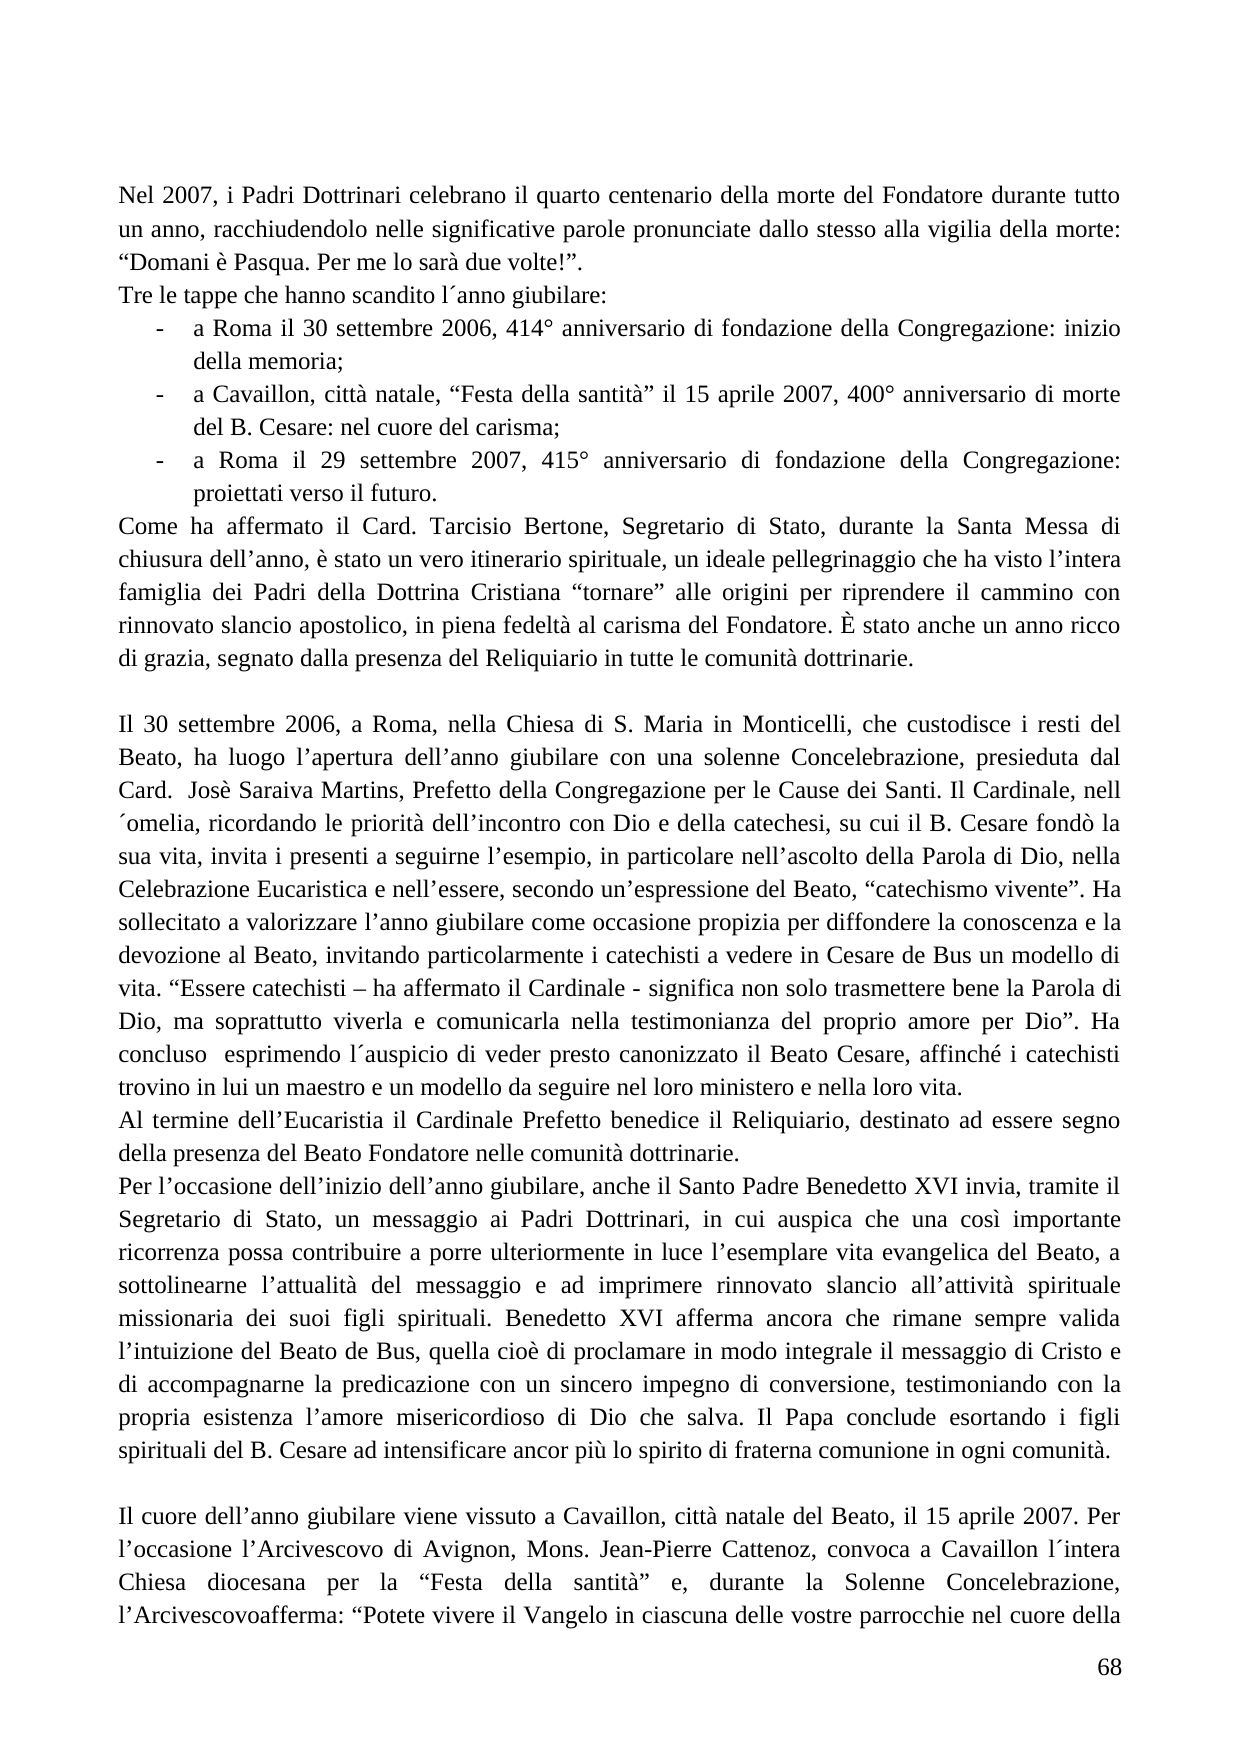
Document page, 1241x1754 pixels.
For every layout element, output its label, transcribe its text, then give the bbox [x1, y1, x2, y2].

text Nel 2007, i Padri Dottrinari celebrano il quarto centenario della morte del Fondatore durante tutto un anno, racchiudendolo nelle significative parole pronunciate dallo stesso alla vigilia della morte: “Domani è Pasqua. Per me lo sarà due volte!”. [118, 181, 1122, 275]
text Il 30 settembre 2006, a Roma, nella Chiesa di S. Maria in Monticelli, che custodisce i resti del Beato, ha luogo l’apertura dell’anno giubilare con una solenne Concelebrazione, presieduta dal Card. Josè Saraiva Martins, Prefetto della Congregazione per le Cause dei Santi. Il Cardinale, nell´omelia, ricordando le priorità dell’incontro con Dio e della catechesi, su cui il B. Cesare fondò la sua vita, invita i presenti a seguirne l’esempio, in particolare nell’ascolto della Parola di Dio, nella Celebrazione Eucaristica e nell’essere, secondo un’espressione del Beato, “catechismo vivente”. Ha sollecitato a valorizzare l’anno giubilare come occasione propizia per diffondere la conoscenza e la devozione al Beato, invitando particolarmente i catechisti a vedere in Cesare de Bus un modello di vita. “Essere catechisti – ha affermato il Cardinale - significa non solo trasmettere bene la Parola di Dio, ma soprattutto viverla e comunicarla nella testimonianza del proprio amore per Dio”. Ha concluso esprimendo l´auspicio di veder presto canonizzato il Beato Cesare, affinché i catechisti trovino in lui un maestro e un modello da seguire nel loro ministero e nella loro vita. [118, 709, 1122, 1101]
list a Cavaillon, città natale, “Festa della santità” il 15 aprile 2007, 400° anniversario di morte del B. Cesare: nel cuore del carisma; [156, 379, 1122, 441]
list a Roma il 30 settembre 2006, 414° anniversario di fondazione della Congregazione: inizio della memoria; [156, 313, 1122, 374]
text Come ha affermato il Card. Tarcisio Bertone, Segretario di Stato, durante la Santa Messa di chiusura dell’anno, è stato un vero itinerario spirituale, un ideale pellegrinaggio che ha visto l’intera famiglia dei Padri della Dottrina Cristiana “tornare” alle origini per riprendere il cammino con rinnovato slancio apostolico, in piena fedeltà al carisma del Fondatore. È stato anche un anno ricco di grazia, segnato dalla presenza del Reliquiario in tutte le comunità dottrinarie. [118, 511, 1122, 672]
text Tre le tappe che hanno scandito l´anno giubilare: [118, 280, 1122, 308]
list a Roma il 29 settembre 2007, 415° anniversario di fondazione della Congregazione: proiettati verso il futuro. [156, 445, 1122, 507]
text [118, 1501, 1122, 1629]
text Per l’occasione dell’inizio dell’anno giubilare, anche il Santo Padre Benedetto XVI invia, tramite il Segretario di Stato, un messaggio ai Padri Dottrinari, in cui auspica che una così importante ricorrenza possa contribuire a porre ulteriormente in luce l’esemplare vita evangelica del Beato, a sottolinearne l’attualità del messaggio e ad imprimere rinnovato slancio all’attività spirituale missionaria dei suoi figli spirituali. Benedetto XVI afferma ancora che rimane sempre valida l’intuizione del Beato de Bus, quella cioè di proclamare in modo integrale il messaggio di Cristo e di accompagnarne la predicazione con un sincero impegno di conversione, testimoniando con la propria esistenza l’amore misericordioso di Dio che salva. Il Papa conclude esortando i figli spirituali del B. Cesare ad intensificare ancor più lo spirito di fraterna comunione in ogni comunità. [118, 1171, 1122, 1464]
text Al termine dell’Eucaristia il Cardinale Prefetto benedice il Reliquiario, destinato ad essere segno della presenza del Beato Fondatore nelle comunità dottrinarie. [118, 1105, 1122, 1167]
